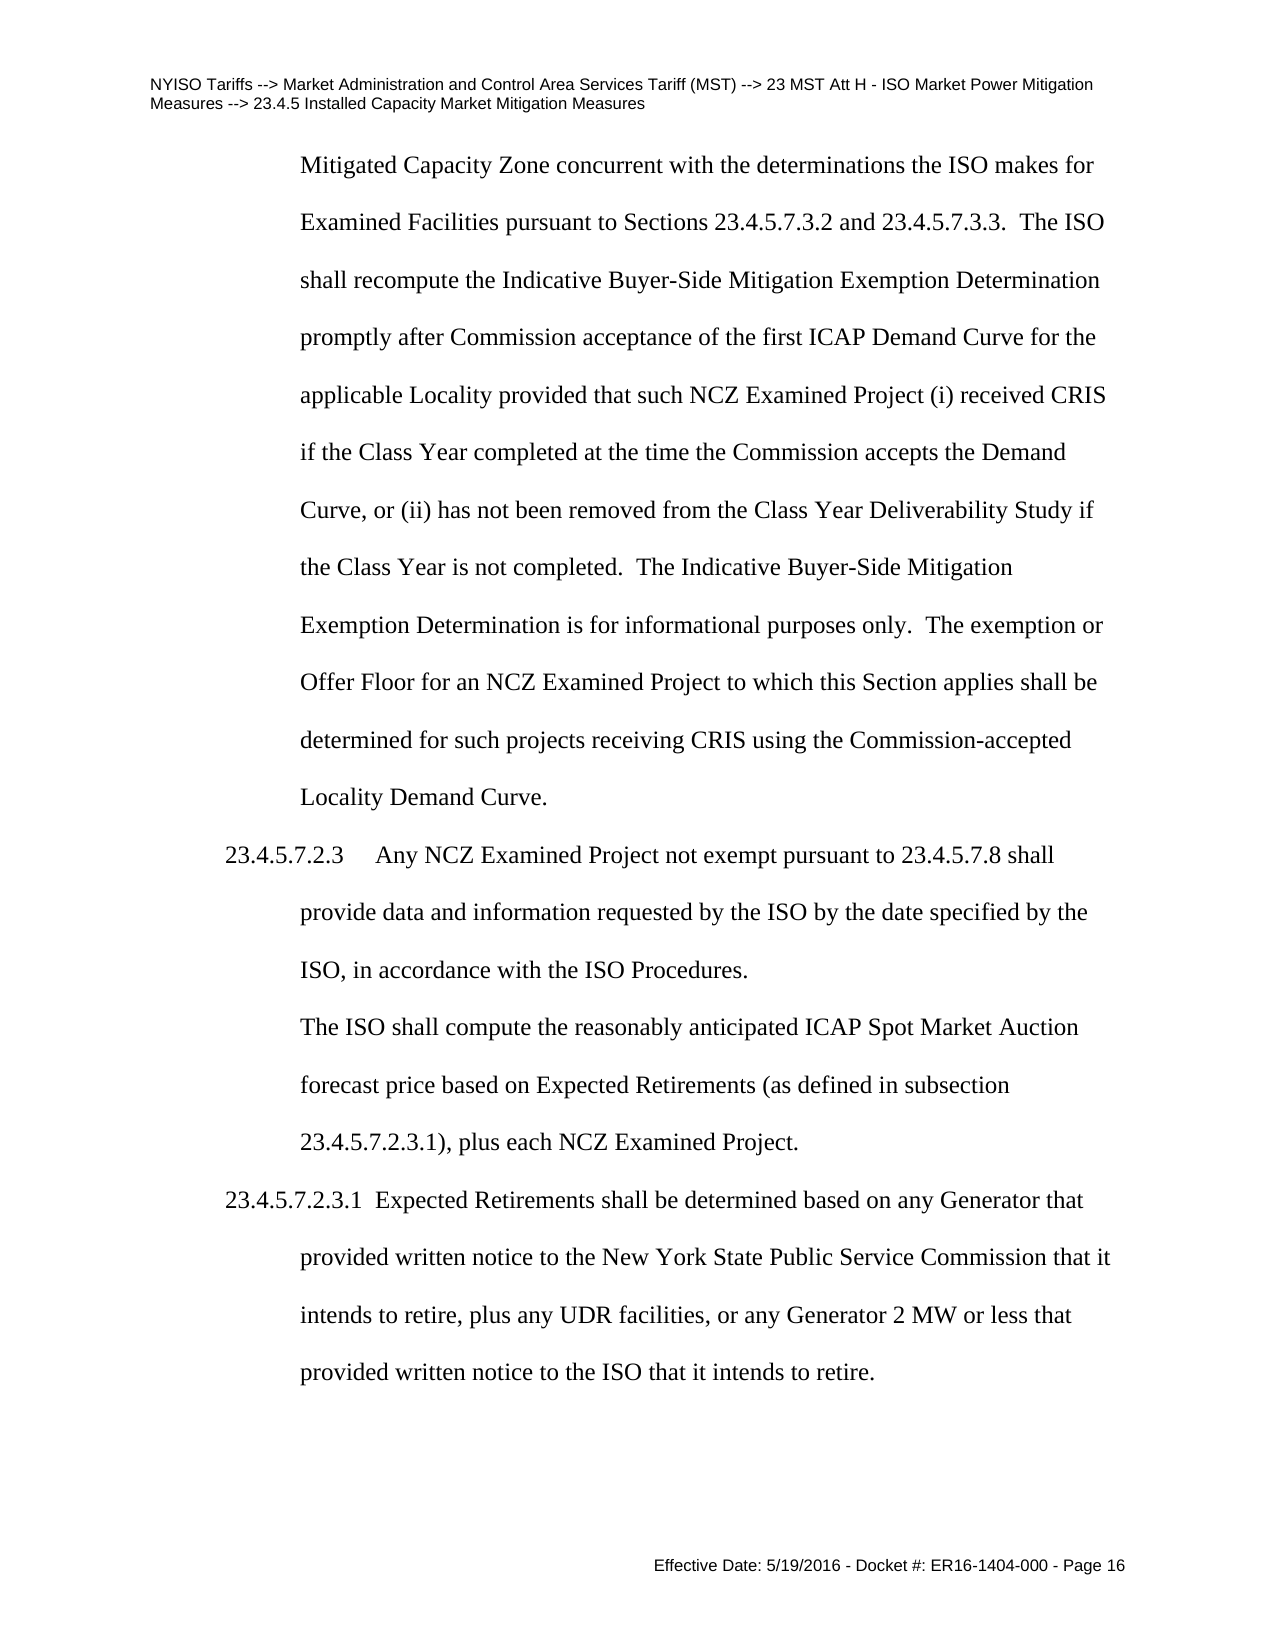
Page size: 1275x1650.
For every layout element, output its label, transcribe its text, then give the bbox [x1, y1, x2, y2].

text 23.4.5.7.2.3.1 Expected Retirements shall be determined based on any Generator that provided written notice to the New York State Public Service Commission that it intends to retire, plus any UDR facilities, or any Generator 2 MW or less that provided written notice to the ISO that it intends to retire. [225, 1185, 1125, 1386]
text 23.4.5.7.2.3 Any NCZ Examined Project not exempt pursuant to 23.4.5.7.8 shall provide data and information requested by the ISO by the date specified by the ISO, in accordance with the ISO Procedures. [225, 840, 1125, 984]
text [225, 150, 1125, 811]
text The ISO shall compute the reasonably anticipated ICAP Spot Market Auction forecast price based on Expected Retirements (as defined in subsection 23.4.5.7.2.3.1), plus each NCZ Examined Project. [225, 1012, 1125, 1156]
